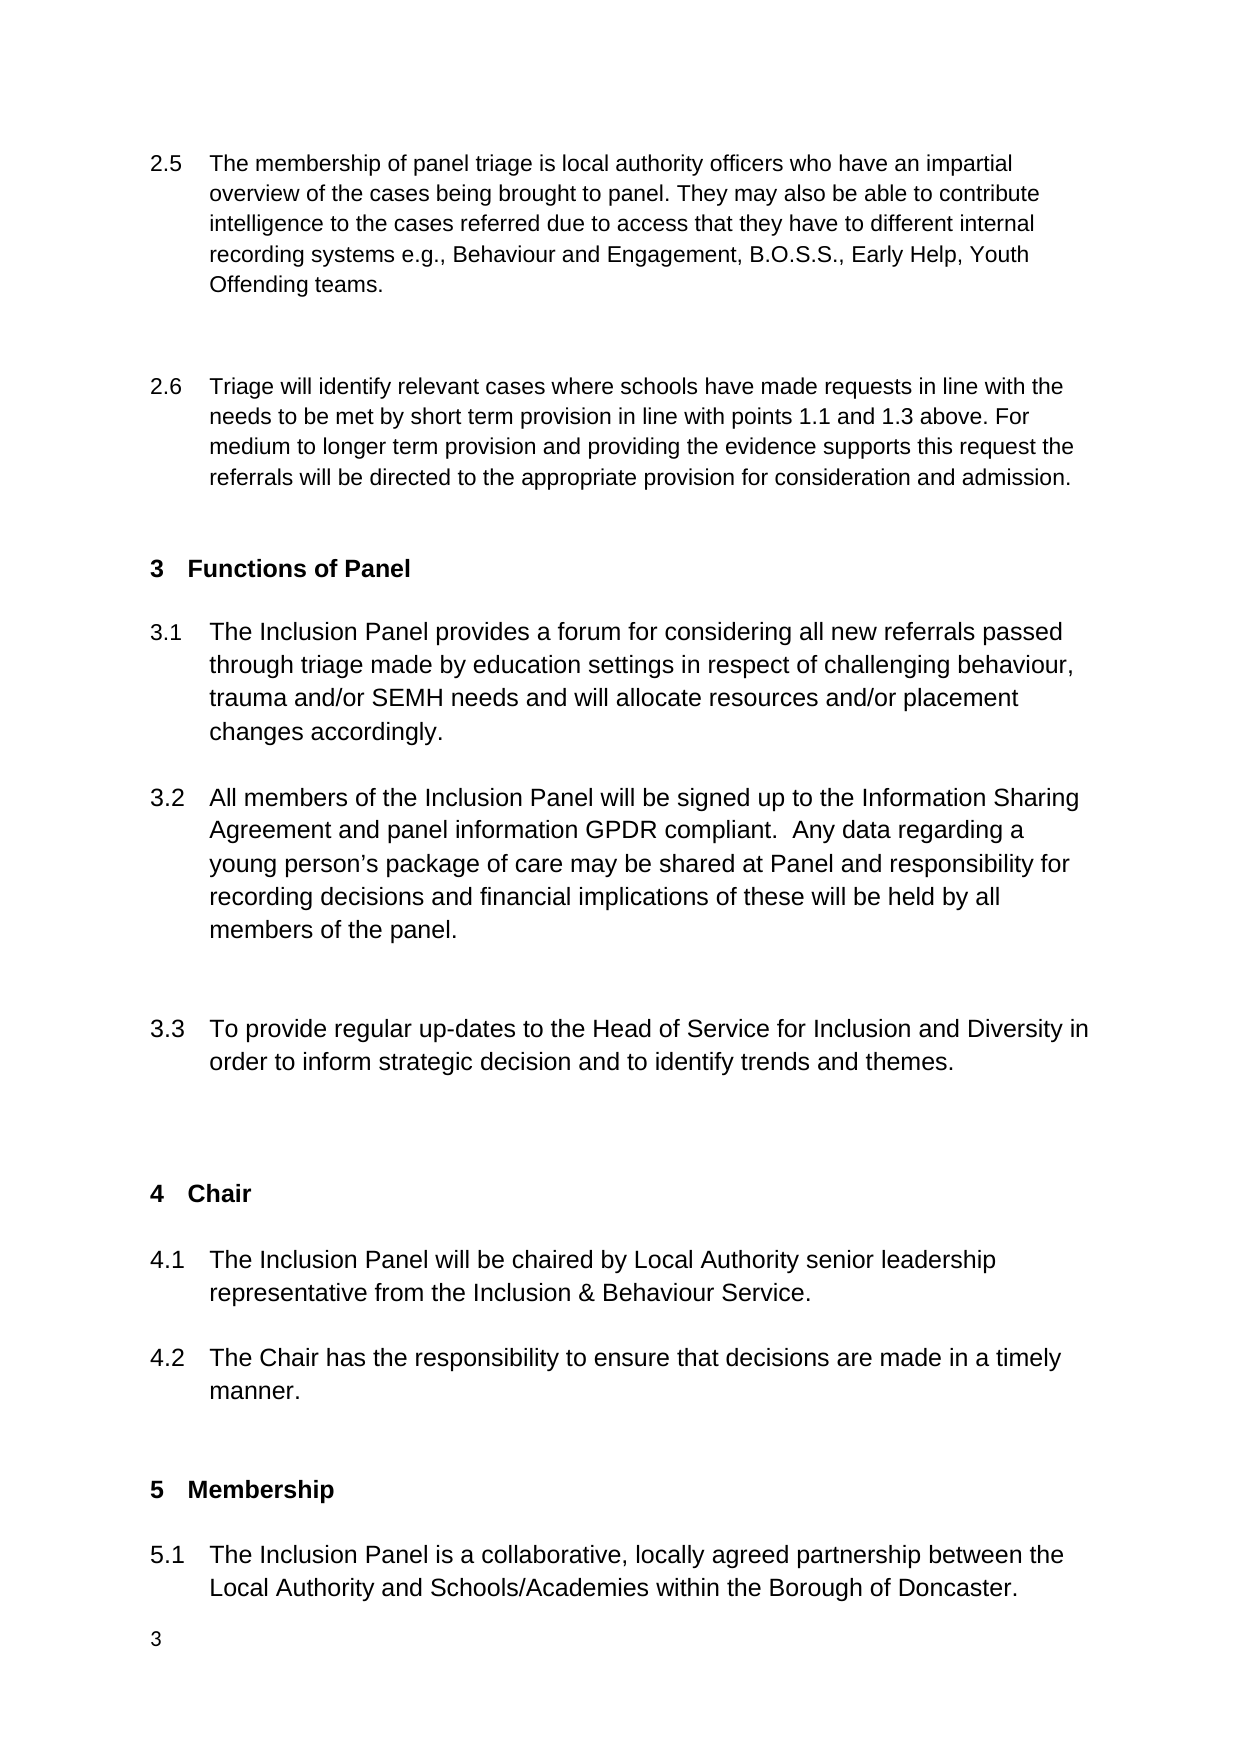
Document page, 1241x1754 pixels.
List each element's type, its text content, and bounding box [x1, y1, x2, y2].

list To provide regular up-dates to the Head of Service for Inclusion and Diversity in order to inform strategic decision and to identify trends and themes. [150, 1014, 1090, 1075]
list Chair [150, 1179, 1090, 1207]
list Triage will identify relevant cases where schools have made requests in line with the needs to be met by short term provision in line with points 1.1 and 1.3 above. For medium to longer term provision and providing the evidence supports this request the referrals will be directed to the appropriate provision for consideration and admission. [150, 373, 1090, 490]
list The membership of panel triage is local authority officers who have an impartial overview of the cases being brought to panel. They may also be able to contribute intelligence to the cases referred due to access that they have to different internal recording systems e.g., Behaviour and Engagement, B.O.S.S., Early Help, Youth Offending teams. [150, 150, 1090, 297]
list Membership [150, 1475, 1090, 1536]
list The Chair has the responsibility to ensure that decisions are made in a timely manner. [150, 1343, 1090, 1405]
list Functions of Panel [150, 554, 1090, 583]
list The Inclusion Panel provides a forum for considering all new referrals passed through triage made by education settings in respect of challenging behaviour, trauma and/or SEMH needs and will allocate resources and/or placement changes accordingly. [150, 617, 1090, 745]
list The Inclusion Panel will be chaired by Local Authority senior leadership representative from the Inclusion & Behaviour Service. [150, 1245, 1090, 1339]
list All members of the Inclusion Panel will be signed up to the Information Sharing Agreement and panel information GPDR compliant. Any data regarding a young person’s package of care may be shared at Panel and responsibility for recording decisions and financial implications of these will be held by all members of the panel. [150, 782, 1090, 943]
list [150, 1540, 1090, 1602]
